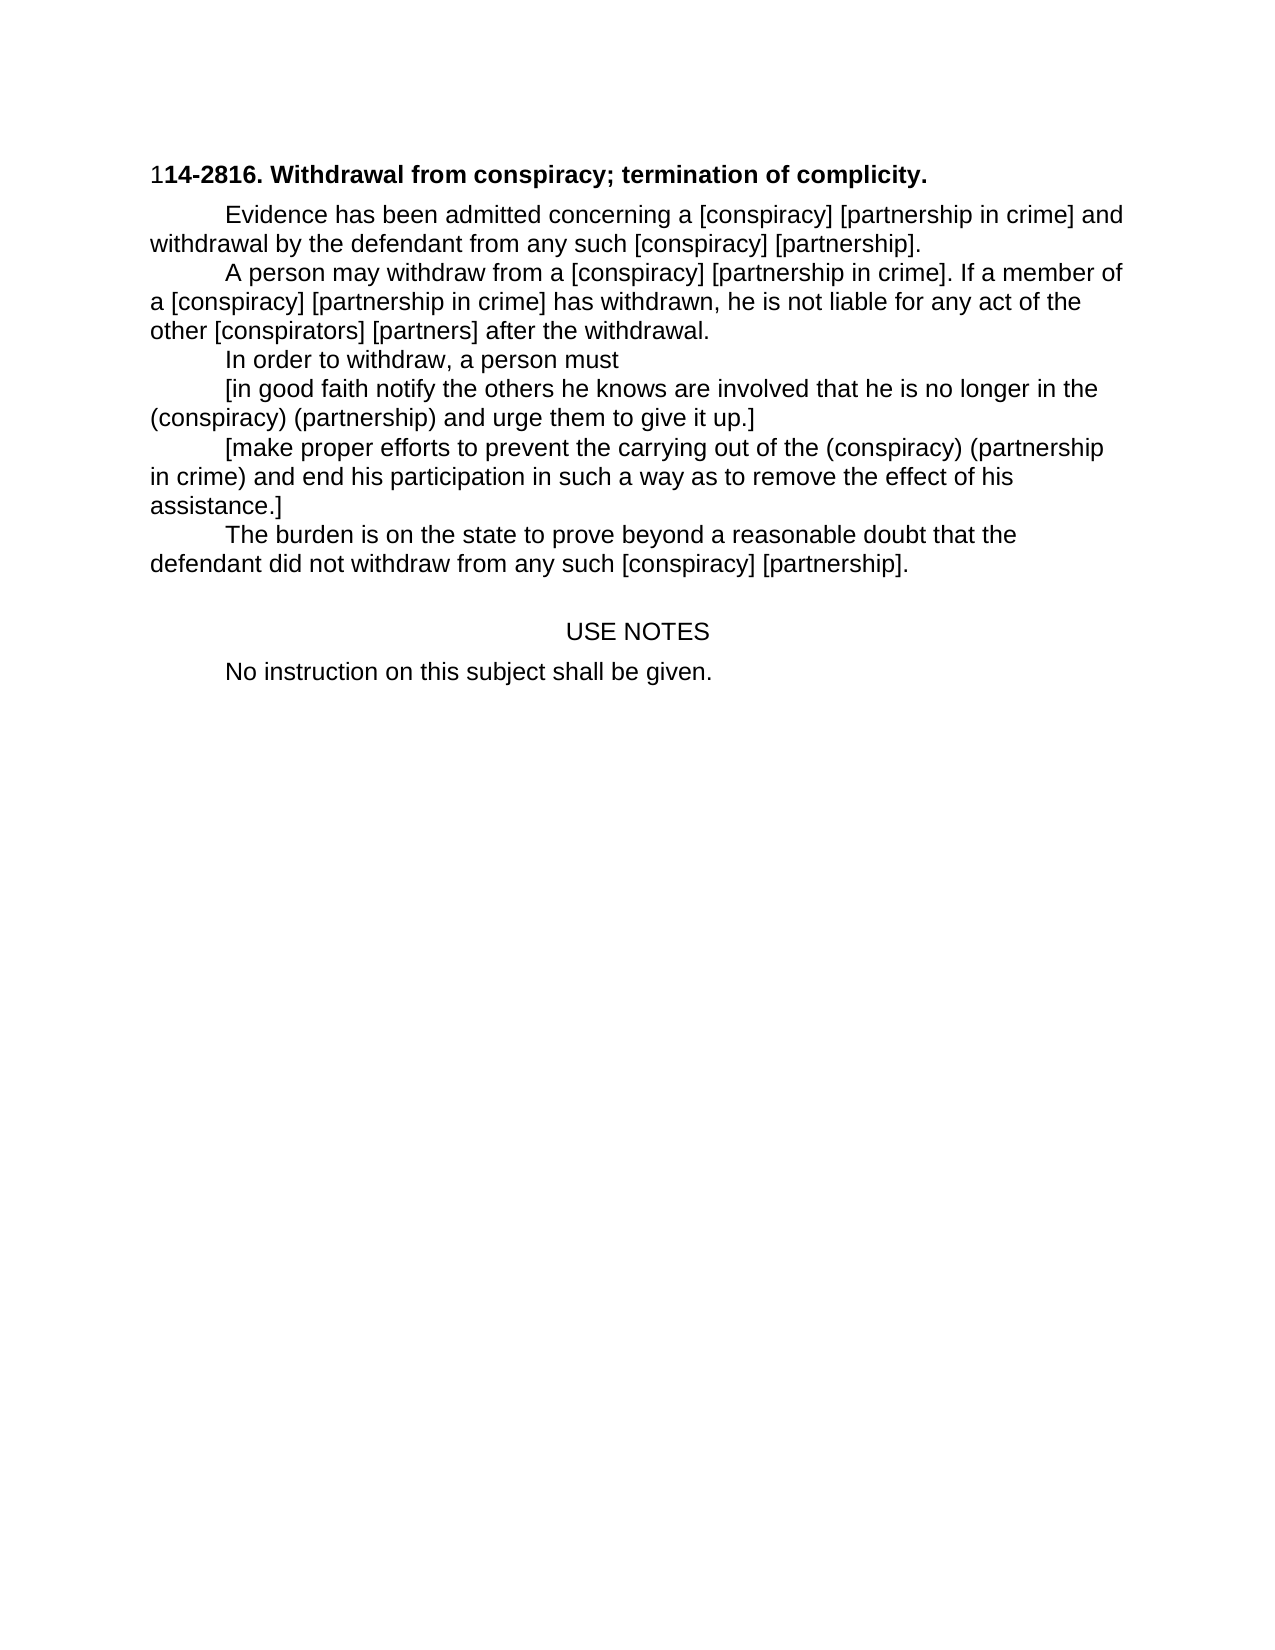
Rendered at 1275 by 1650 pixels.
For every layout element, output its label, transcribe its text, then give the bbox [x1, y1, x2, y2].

text A person may withdraw from a [conspiracy] [partnership in crime]. If a member of a [conspiracy] [partnership in crime] has withdrawn, he is not liable for any act of the other [conspirators] [partners] after the withdrawal. [150, 258, 1125, 345]
text The burden is on the state to prove beyond a reasonable doubt that the defendant did not withdraw from any such [conspiracy] [partnership]. [150, 519, 1125, 578]
text 14-2816. Withdrawal from conspiracy; termination of complicity. [150, 160, 1125, 189]
text USE NOTES [150, 617, 1125, 646]
text [make proper efforts to prevent the carrying out of the (conspiracy) (partnership in crime) and end his participation in such a way as to remove the effect of his assistance.] [150, 432, 1125, 519]
text In order to withdraw, a person must [150, 345, 1125, 374]
text Evidence has been admitted concerning a [conspiracy] [partnership in crime] and withdrawal by the defendant from any such [conspiracy] [partnership]. [150, 200, 1125, 258]
text [in good faith notify the others he knows are involved that he is no longer in the (conspiracy) (partnership) and urge them to give it up.] [150, 374, 1125, 432]
text No instruction on this subject shall be given. [150, 657, 1125, 686]
